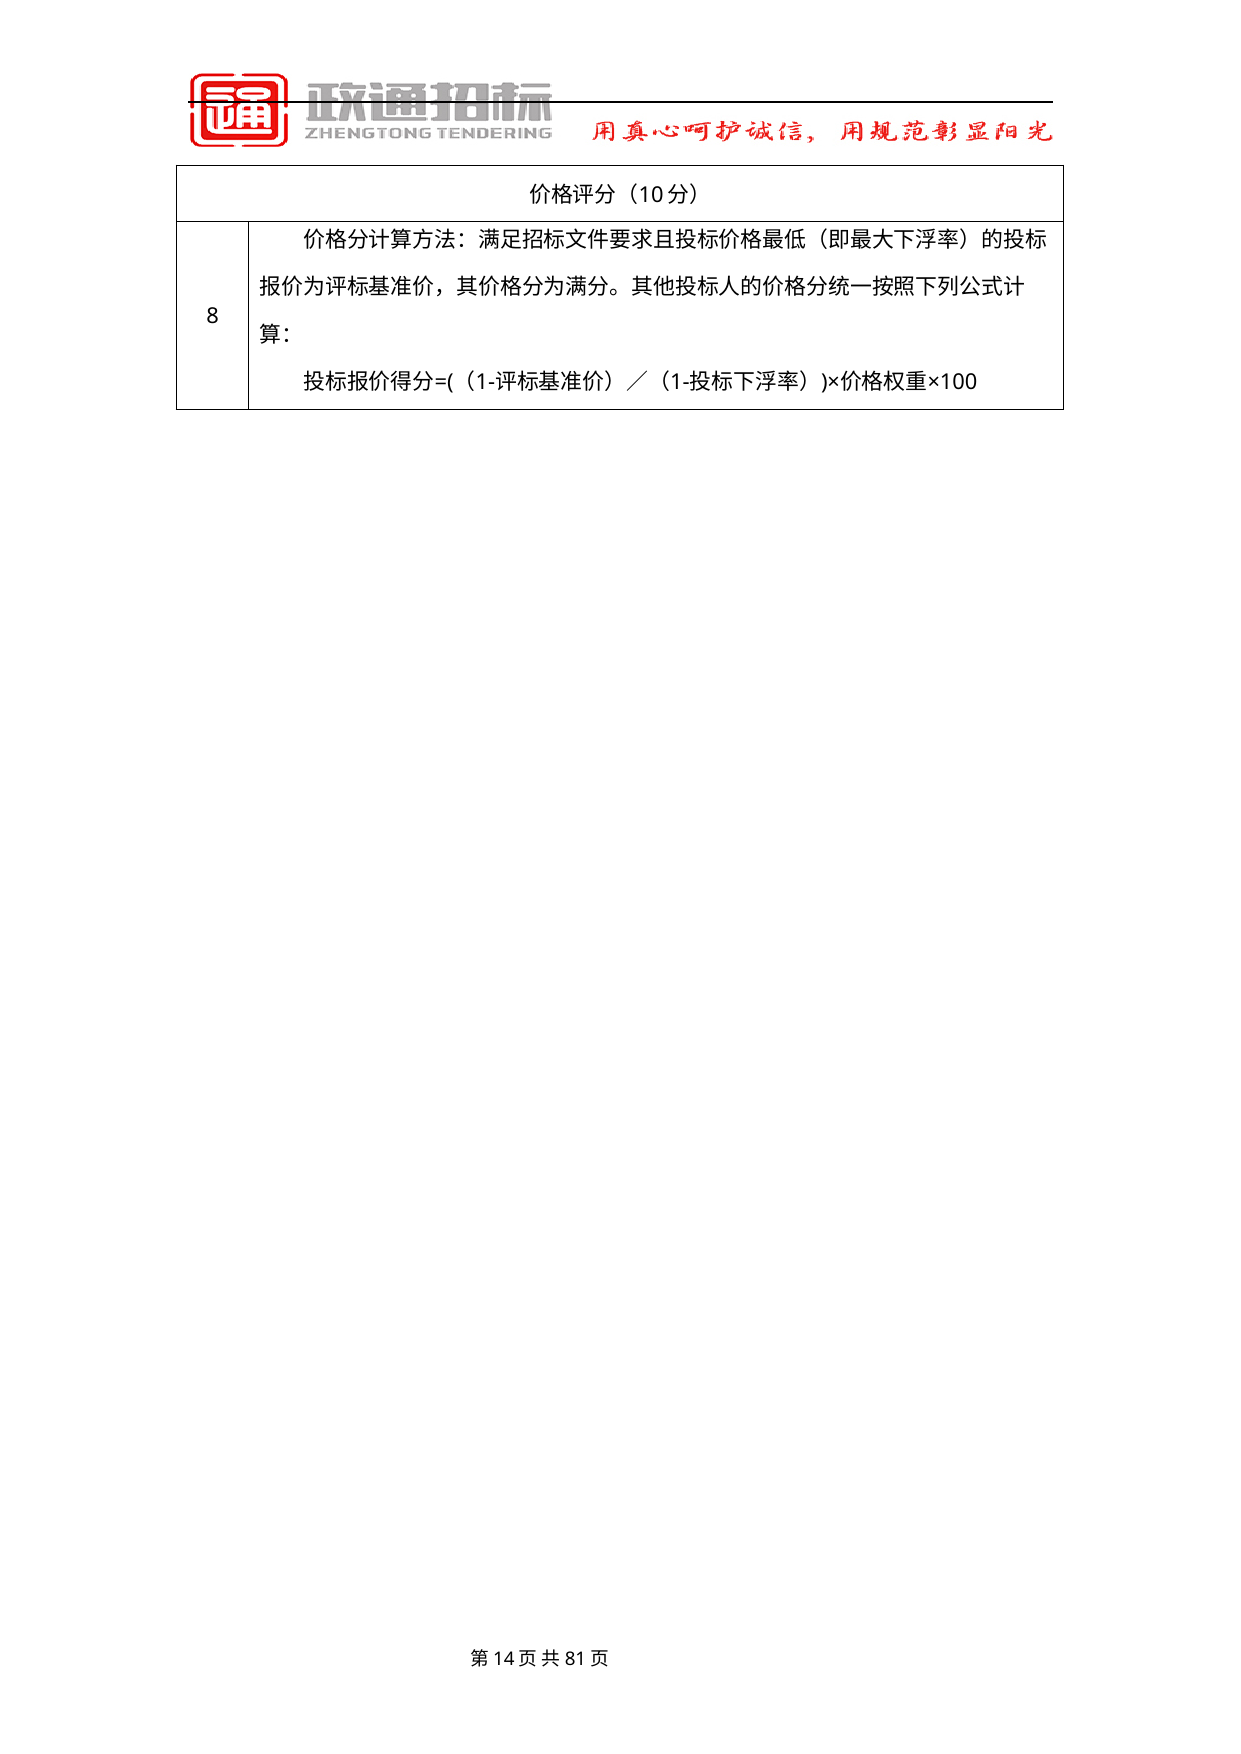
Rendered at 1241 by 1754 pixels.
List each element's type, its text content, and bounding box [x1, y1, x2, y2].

picture [188, 73, 1053, 101]
table_cell 价格分计算方法：满足招标文件要求且投标价格最低（即最大下浮率）的投标报价为评标基准价，其价格分为满分。其他投标人的价格分统一按照下列公式计算： 投标报价得分=(（1-评标基准价）／（1-投标下浮率）)×价格权重×100 [249, 222, 1063, 408]
picture [188, 103, 1053, 147]
table_cell 8 [177, 222, 248, 408]
table_cell 价格评分（10分） [177, 166, 1063, 221]
